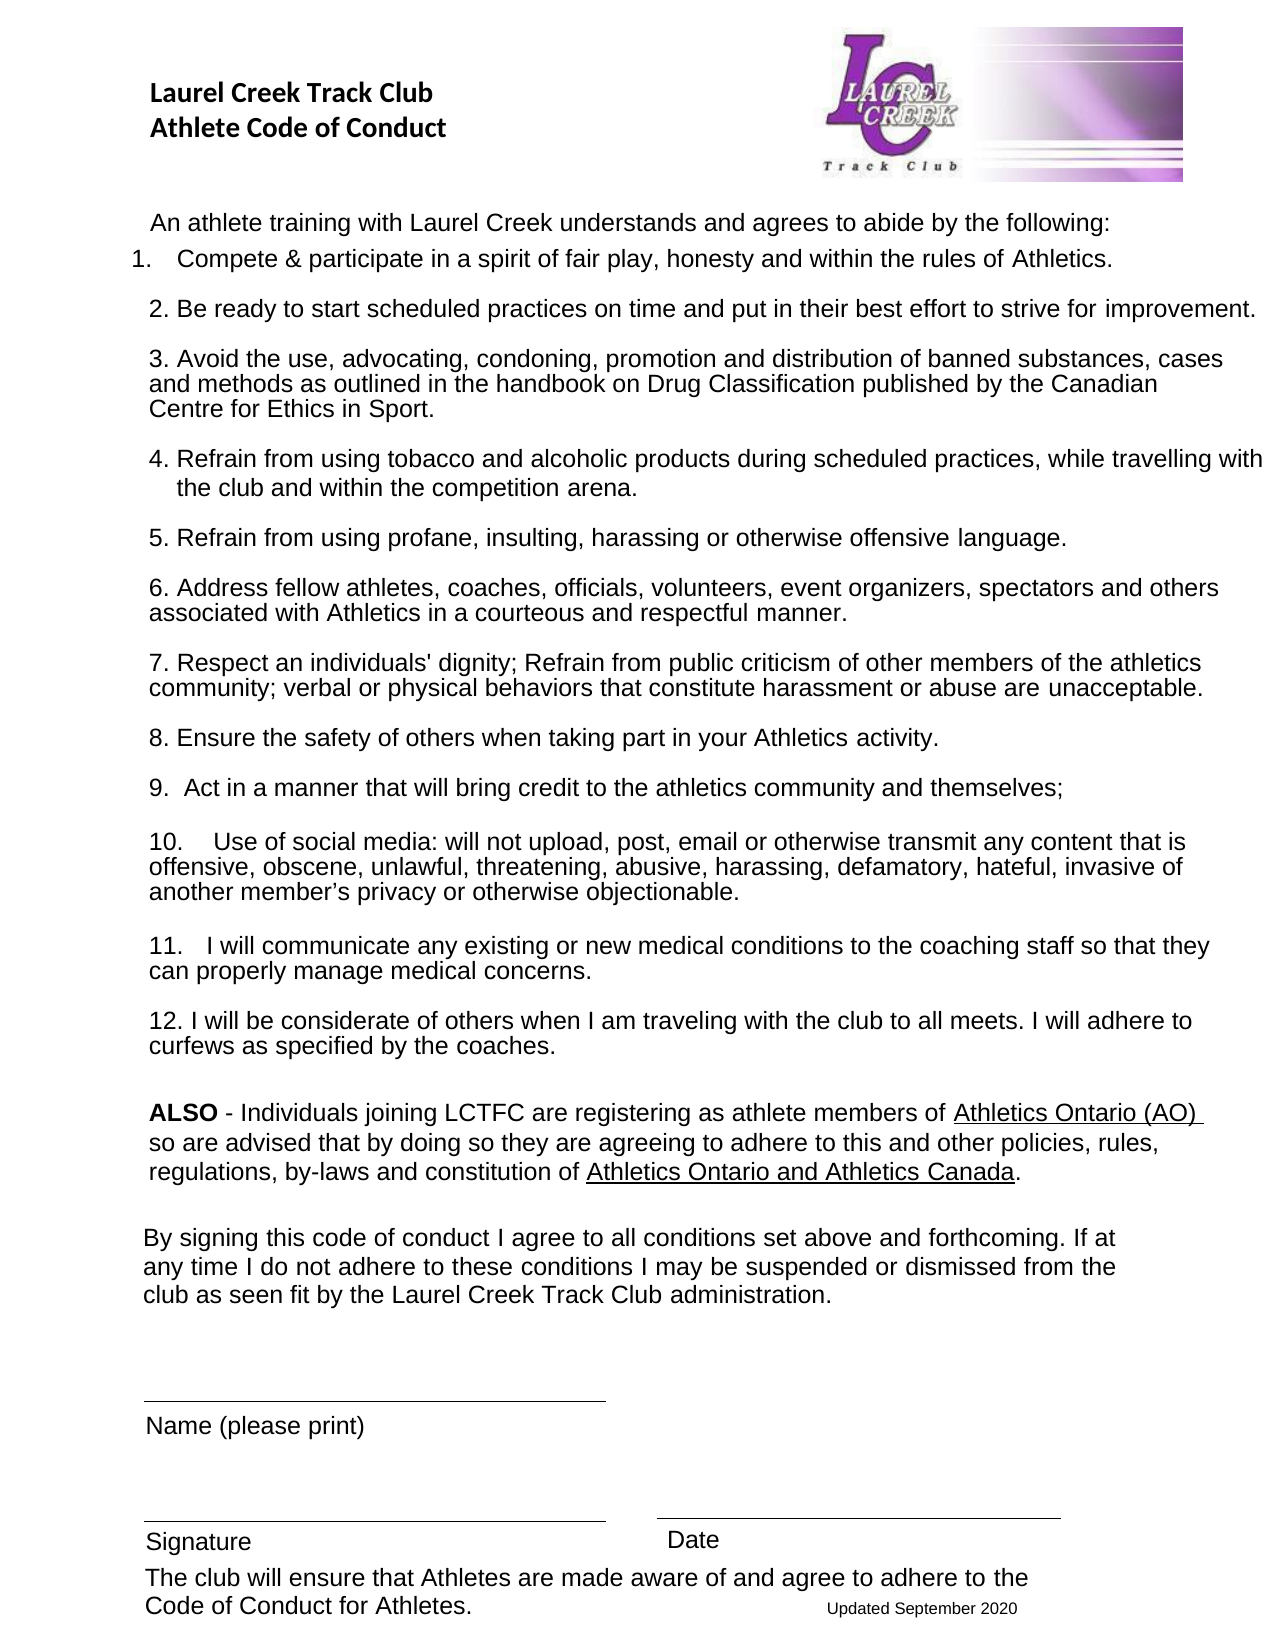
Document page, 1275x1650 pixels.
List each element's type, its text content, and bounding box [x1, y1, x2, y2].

text Name (please print) [145, 1411, 1267, 1440]
text An athlete training with Laurel Creek understands and agrees to abide by the following: [150, 208, 1164, 236]
list Respect an individuals' dignity; Refrain from public criticism of other members of the athletics community; verbal or physical behaviors that constitute harassment or abuse are unacceptable. [149, 652, 1239, 702]
list Refrain from using tobacco and alcoholic products during scheduled practices, while travelling with the club and within the competition arena. [149, 444, 1267, 502]
picture [812, 27, 1183, 182]
text ALSO - Individuals joining LCTFC are registering as athlete members of Athletics Ontario (AO) so are advised that by doing so they are agreeing to adhere to this and other policies, rules, regulations, by-laws and constitution of Athletics Ontario and Athletics Canada. [149, 1098, 1209, 1186]
subtitle Laurel Creek Track Club [150, 74, 812, 109]
list Compete & participate in a spirit of fair play, honesty and within the rules of Athletics. [131, 244, 1267, 273]
list Ensure the safety of others when taking part in your Athletics activity. [149, 723, 1267, 752]
text Signature Date [145, 1526, 1164, 1555]
list Address fellow athletes, coaches, officials, volunteers, event organizers, spectators and others associated with Athletics in a courteous and respectful manner. [149, 577, 1220, 627]
list Avoid the use, advocating, condoning, promotion and distribution of banned substances, cases and methods as outlined in the handbook on Drug Classification published by the Canadian Centre for Ethics in Sport. [149, 348, 1241, 423]
list Act in a manner that will bring credit to the athletics community and themselves; [149, 777, 1243, 802]
text The club will ensure that Athletes are made aware of and agree to adhere to the Code of Conduct for Athletes. Updated September 2020 [144, 1563, 1029, 1620]
text By signing this code of conduct I agree to all conditions set above and forthcoming. If at any time I do not adhere to these conditions I may be suspended or dismissed from the club as seen fit by the Laurel Creek Track Club administration. [143, 1223, 1118, 1309]
text Athlete Code of Conduct [150, 109, 812, 145]
list Refrain from using profane, insulting, harassing or otherwise offensive language. [149, 523, 1267, 552]
list Use of social media: will not upload, post, email or otherwise transmit any content that is offensive, obscene, unlawful, threatening, abusive, harassing, defamatory, hateful, invasive of another member’s privacy or otherwise objectionable. [149, 830, 1243, 905]
list I will communicate any existing or new medical conditions to the coaching staff so that they can properly manage medical concerns. [149, 934, 1243, 984]
list I will be considerate of others when I am traveling with the club to all meets. I will adhere to curfews as specified by the coaches. [149, 1009, 1194, 1059]
list Be ready to start scheduled practices on time and put in their best effort to strive for improvement. [149, 294, 1267, 323]
